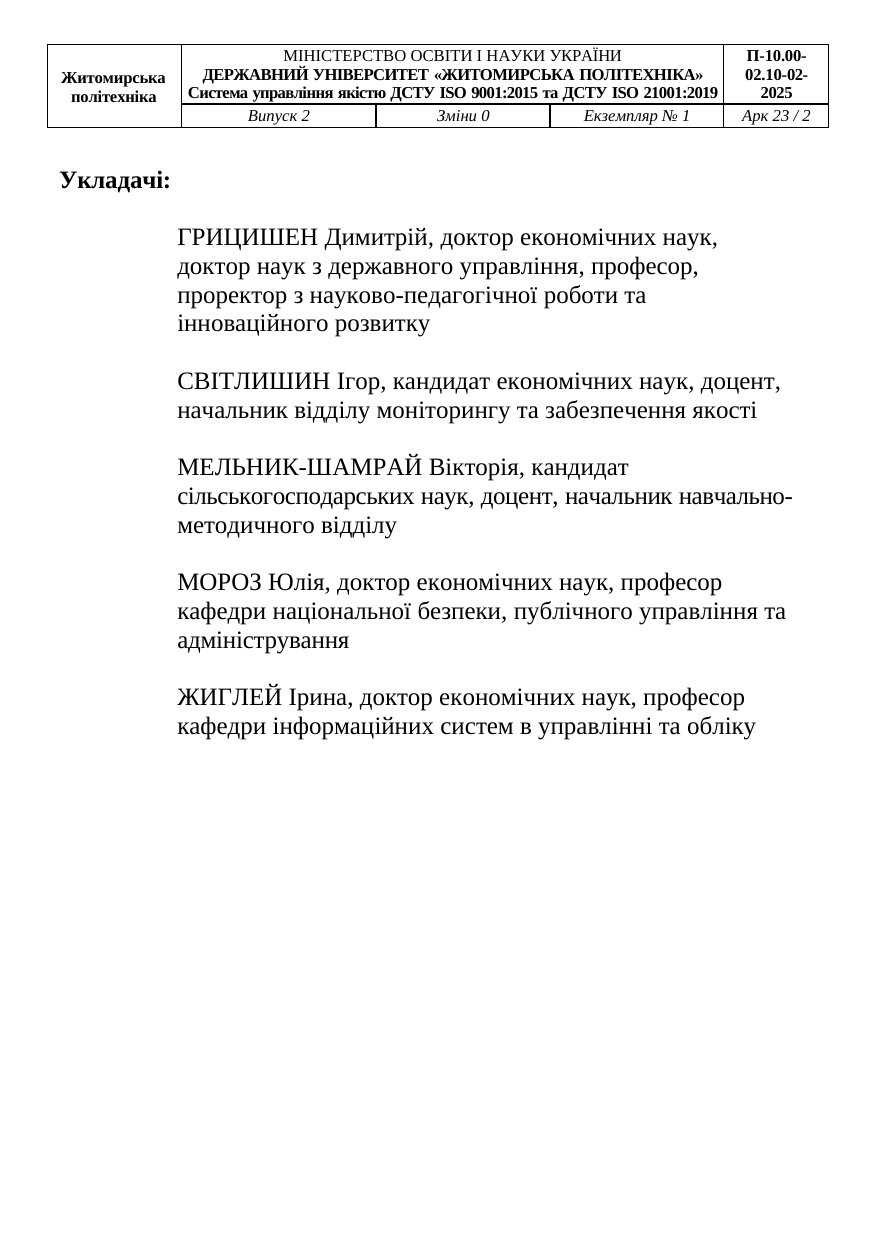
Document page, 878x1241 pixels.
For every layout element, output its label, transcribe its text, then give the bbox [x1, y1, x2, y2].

text ЖИГЛЕЙ Ірина, доктор економічних наук, професор кафедри інформаційних систем в управлінні та обліку [177, 682, 797, 740]
text МОРОЗ Юлія, доктор економічних наук, професор кафедри національної безпеки, публічного управління та адміністрування [177, 567, 797, 654]
text МЕЛЬНИК-ШАМРАЙ Вікторія, кандидат сільськогосподарських наук, доцент, начальник навчально- методичного відділу [177, 452, 833, 539]
text СВІТЛИШИН Ігор, кандидат економічних наук, доцент, начальник відділу моніторингу та забезпечення якості [177, 366, 833, 423]
subtitle Укладачі: [59, 165, 833, 194]
text ГРИЦИШЕН Димитрій, доктор економічних наук, доктор наук з державного управління, професор, проректор з науково-педагогічної роботи та інноваційного розвитку [177, 222, 797, 337]
